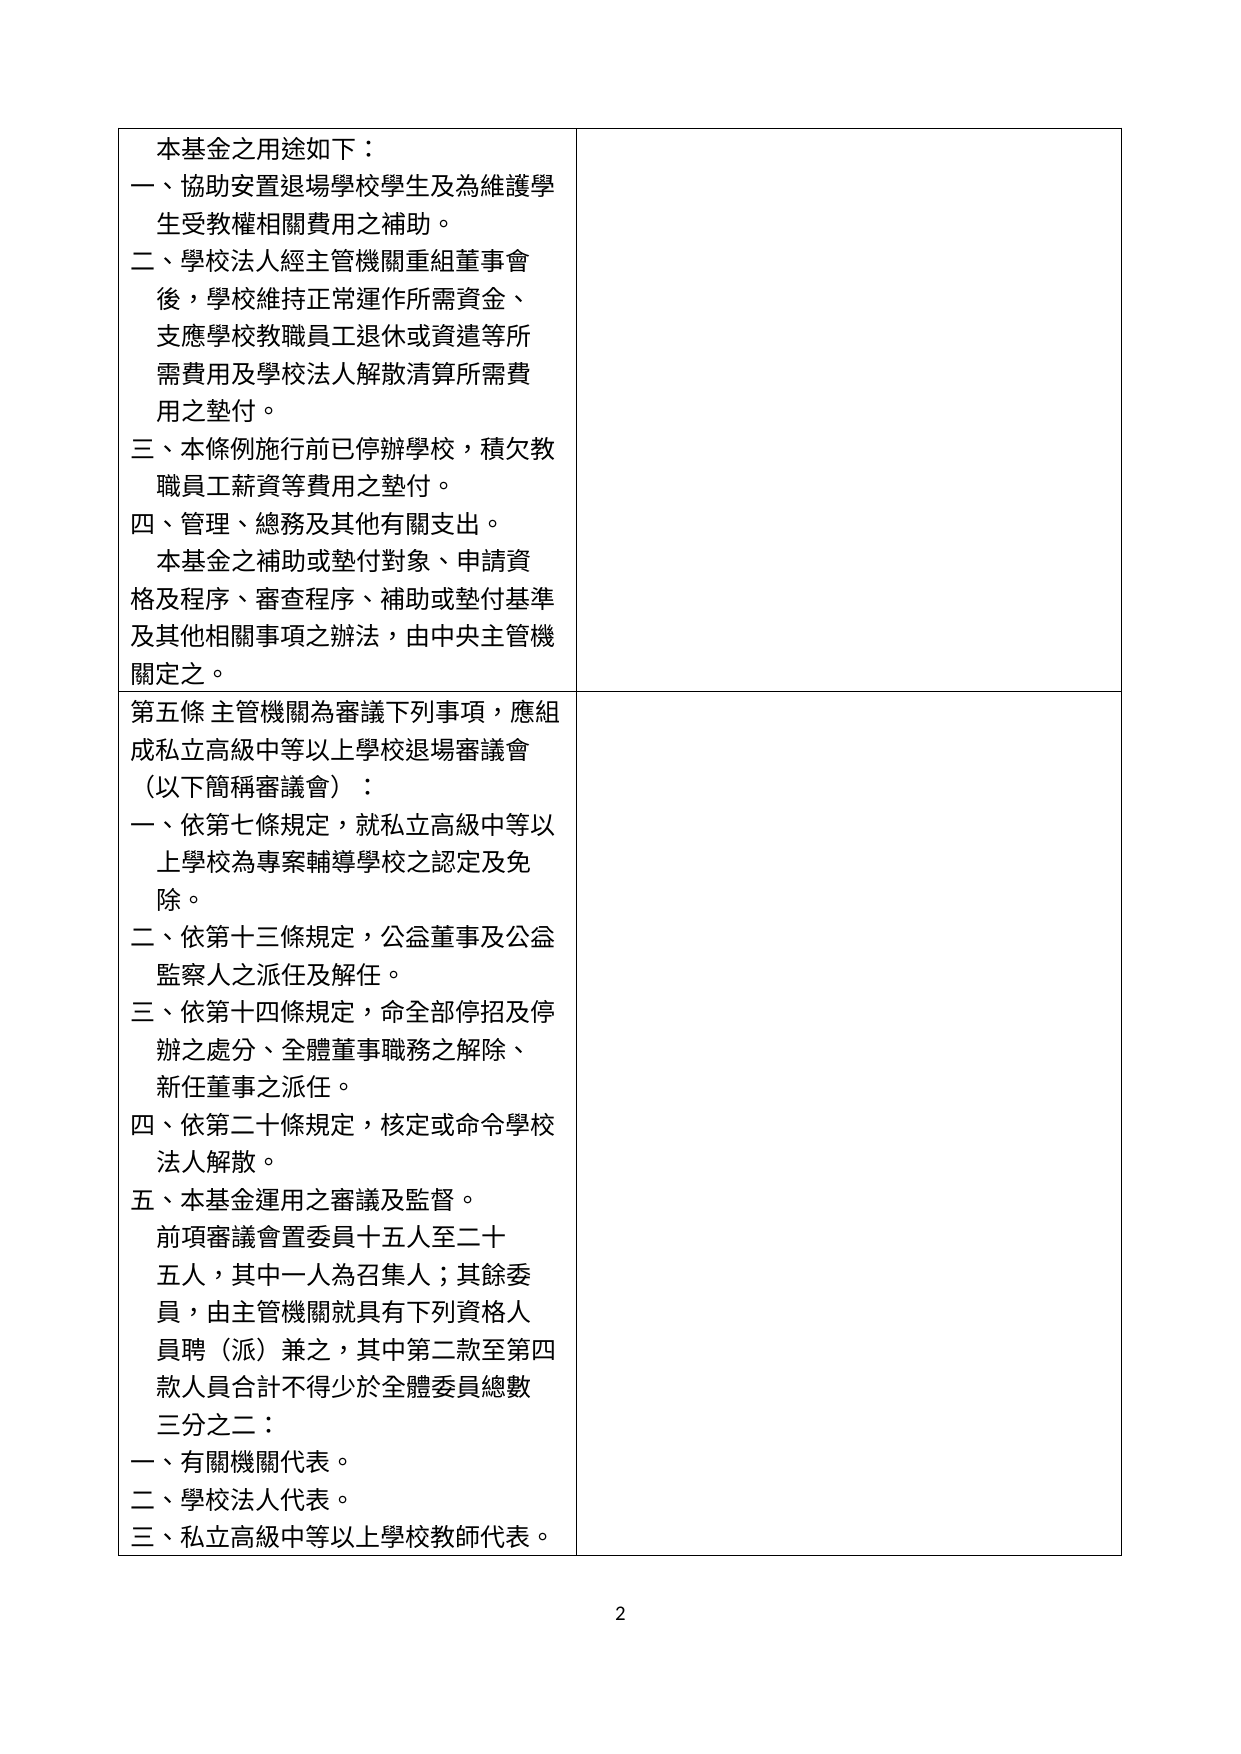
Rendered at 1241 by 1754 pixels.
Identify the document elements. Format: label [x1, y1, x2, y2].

table_cell [577, 692, 1121, 1555]
table_cell [577, 129, 1121, 691]
table_cell [119, 692, 576, 1555]
table_cell [119, 129, 576, 691]
